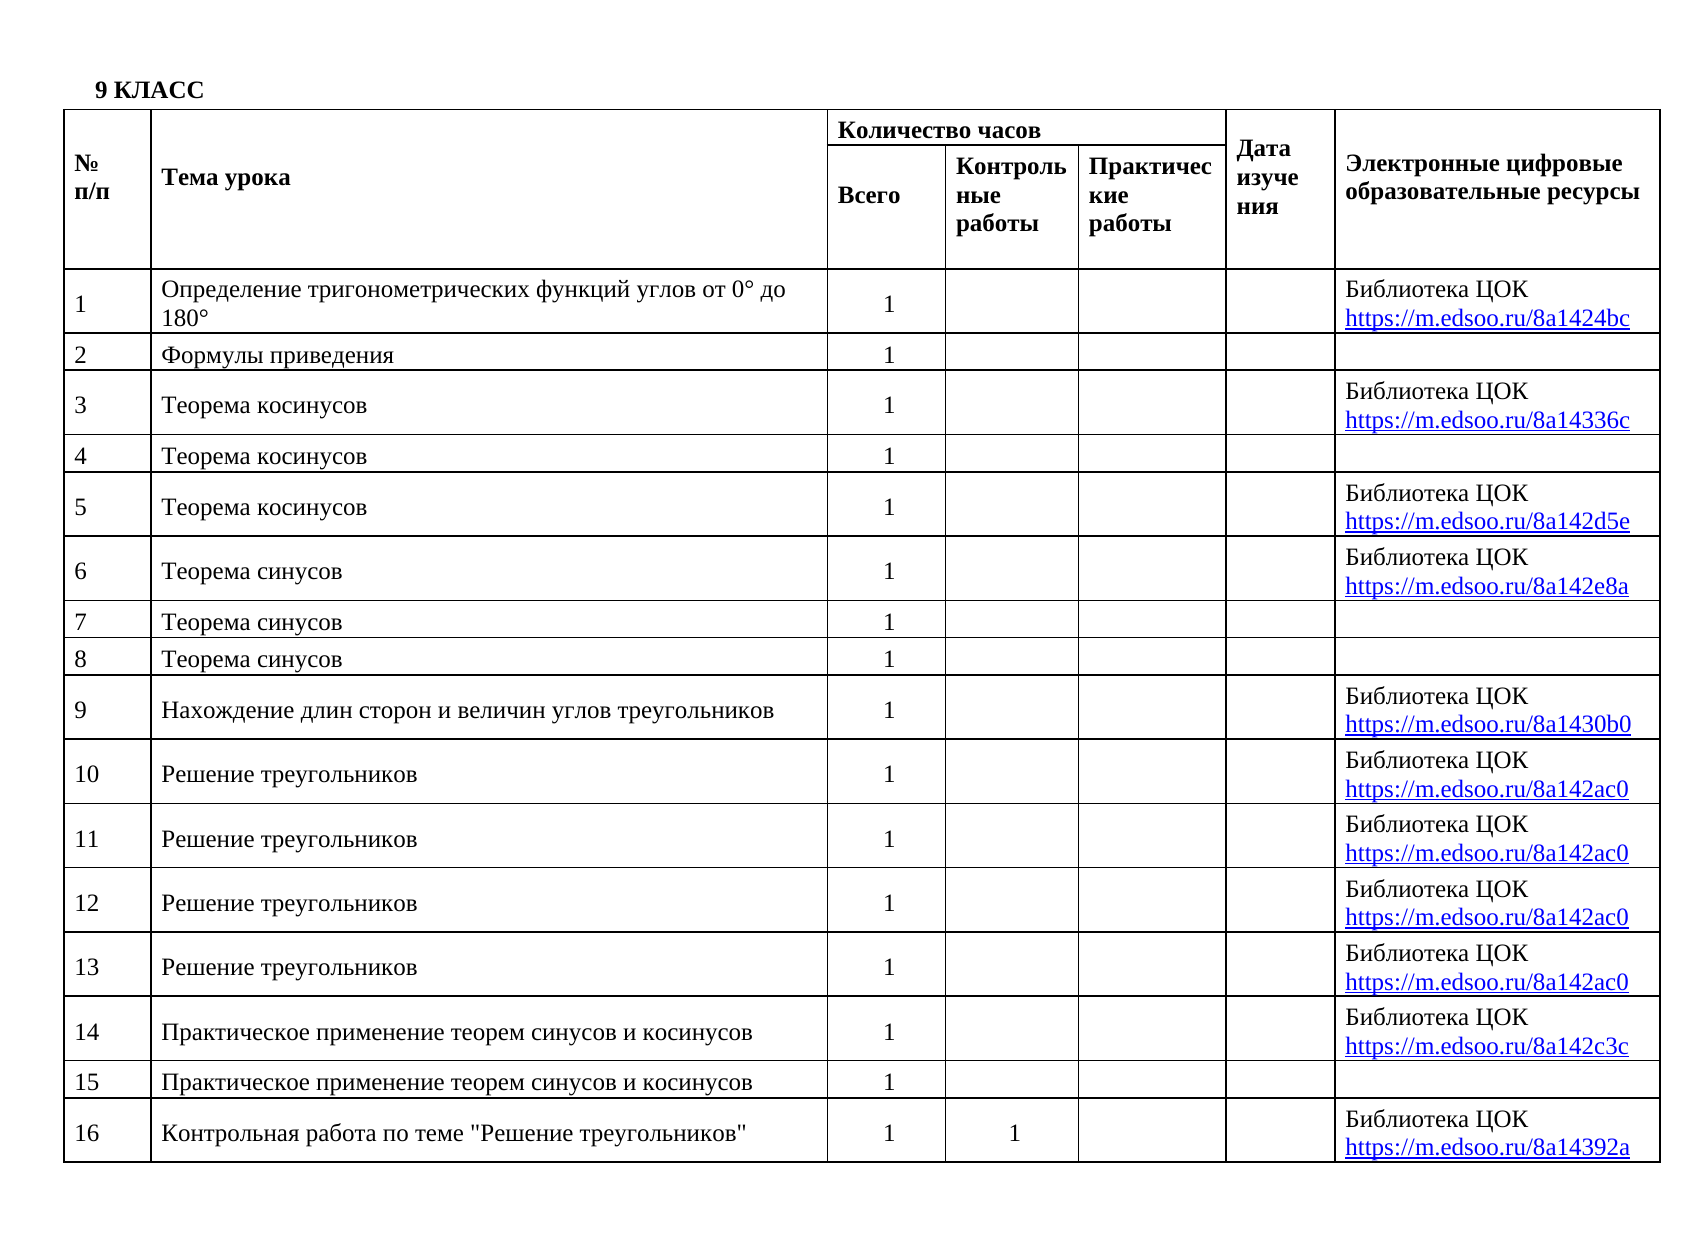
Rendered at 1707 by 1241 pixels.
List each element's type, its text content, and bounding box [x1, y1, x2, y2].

table_cell 1 [828, 601, 945, 637]
table_cell [946, 933, 1078, 995]
table_cell [1227, 334, 1334, 369]
table_cell 1 [828, 473, 945, 535]
table_cell [946, 537, 1078, 599]
table_cell [946, 1061, 1078, 1097]
table_header Количество часов [828, 110, 1225, 144]
table_cell [1079, 933, 1225, 995]
table_cell 1 [828, 933, 945, 995]
table_cell [1079, 537, 1225, 599]
table_cell [946, 371, 1078, 434]
table_cell [1079, 740, 1225, 803]
table_cell 1 [828, 371, 945, 434]
table_cell [1079, 997, 1225, 1060]
table_cell 8 [65, 638, 150, 674]
table_cell [946, 638, 1078, 674]
table_cell 1 [828, 804, 945, 867]
table_cell Решение треугольников [152, 933, 827, 995]
table_cell 13 [65, 933, 150, 995]
table_cell [946, 804, 1078, 867]
table_cell 1 [828, 676, 945, 738]
table_cell [1079, 601, 1225, 637]
table_cell Теорема синусов [152, 601, 827, 637]
table_cell [1227, 740, 1334, 803]
table_cell 4 [65, 435, 150, 471]
table_cell Библиотека ЦОК https://m.edsoo.ru/8a142ac0 [1336, 804, 1659, 867]
table_cell 1 [65, 270, 150, 332]
table_cell [1227, 435, 1334, 471]
table_cell [1079, 1061, 1225, 1097]
table_cell [1336, 334, 1659, 369]
table_cell [1336, 601, 1659, 637]
table_cell Библиотека ЦОК https://m.edsoo.ru/8a1430b0 [1336, 676, 1659, 738]
table_cell Теорема синусов [152, 537, 827, 599]
table_header № п/п [65, 110, 150, 268]
table_cell Определение тригонометрических функций углов от 0° до 180° [152, 270, 827, 332]
table_cell 12 [65, 868, 150, 931]
table_cell [1227, 804, 1334, 867]
table_cell 1 [828, 868, 945, 931]
table_cell [1227, 997, 1334, 1060]
table_cell [1227, 676, 1334, 738]
text 9 КЛАСС [87, 75, 1632, 104]
table_cell Контрольные работы [946, 146, 1078, 268]
table_cell Формулы приведения [152, 334, 827, 369]
table_cell [1079, 676, 1225, 738]
table_header Тема урока [152, 110, 827, 268]
table_cell [1227, 270, 1334, 332]
table_cell Всего [828, 146, 945, 268]
table_cell Теорема синусов [152, 638, 827, 674]
table_cell Библиотека ЦОК https://m.edsoo.ru/8a142c3c [1336, 997, 1659, 1060]
table_cell [946, 270, 1078, 332]
table_cell [946, 868, 1078, 931]
table_cell 1 [946, 1099, 1078, 1161]
table_cell [1079, 868, 1225, 931]
table_cell [1227, 638, 1334, 674]
table_cell 11 [65, 804, 150, 867]
table_cell Библиотека ЦОК https://m.edsoo.ru/8a142ac0 [1336, 933, 1659, 995]
table_cell [1336, 435, 1659, 471]
table_cell Практическое применение теорем синусов и косинусов [152, 997, 827, 1060]
table_cell Библиотека ЦОК https://m.edsoo.ru/8a142ac0 [1336, 740, 1659, 803]
table_cell [946, 435, 1078, 471]
table_cell 14 [65, 997, 150, 1060]
table_cell 1 [828, 1061, 945, 1097]
table_cell 7 [65, 601, 150, 637]
table_header Дата изуче ния [1227, 110, 1334, 268]
table_cell [1079, 371, 1225, 434]
table_cell Теорема косинусов [152, 371, 827, 434]
table_cell [1079, 638, 1225, 674]
table_cell [1079, 334, 1225, 369]
table_cell Практическое применение теорем синусов и косинусов [152, 1061, 827, 1097]
table_cell 16 [65, 1099, 150, 1161]
table_cell [946, 997, 1078, 1060]
table_cell Теорема косинусов [152, 473, 827, 535]
table_cell Решение треугольников [152, 868, 827, 931]
table_cell Практические работы [1079, 146, 1225, 268]
table_cell [1227, 1061, 1334, 1097]
table_cell [1079, 270, 1225, 332]
table_cell 9 [65, 676, 150, 738]
table_cell 1 [828, 537, 945, 599]
table_cell [1336, 1061, 1659, 1097]
table_cell 2 [65, 334, 150, 369]
table_cell Библиотека ЦОК https://m.edsoo.ru/8a142d5e [1336, 473, 1659, 535]
table_cell [1227, 537, 1334, 599]
table_cell 10 [65, 740, 150, 803]
table_cell [946, 473, 1078, 535]
table_cell Нахождение длин сторон и величин углов треугольников [152, 676, 827, 738]
table_cell 5 [65, 473, 150, 535]
table_cell [1227, 1099, 1334, 1161]
table_cell [946, 334, 1078, 369]
table_cell Библиотека ЦОК https://m.edsoo.ru/8a14336c [1336, 371, 1659, 434]
table_cell [1079, 804, 1225, 867]
table_cell 1 [828, 997, 945, 1060]
table_cell 1 [828, 334, 945, 369]
table_cell 1 [828, 435, 945, 471]
table_cell 1 [828, 638, 945, 674]
table_cell [946, 601, 1078, 637]
table_cell [1227, 868, 1334, 931]
table_cell [1227, 601, 1334, 637]
table_cell Контрольная работа по теме "Решение треугольников" [152, 1099, 827, 1161]
table_cell Библиотека ЦОК https://m.edsoo.ru/8a1424bc [1336, 270, 1659, 332]
table_cell [1227, 933, 1334, 995]
table_cell [1227, 473, 1334, 535]
table_cell Решение треугольников [152, 804, 827, 867]
table_cell 1 [828, 270, 945, 332]
table_cell 6 [65, 537, 150, 599]
table_cell Библиотека ЦОК https://m.edsoo.ru/8a142e8a [1336, 537, 1659, 599]
table_cell Библиотека ЦОК https://m.edsoo.ru/8a142ac0 [1336, 868, 1659, 931]
table_cell 15 [65, 1061, 150, 1097]
table_cell 1 [828, 740, 945, 803]
table_cell [1227, 371, 1334, 434]
table_cell [946, 740, 1078, 803]
table_cell [1336, 638, 1659, 674]
table_header Электронные цифровые образовательные ресурсы [1336, 110, 1659, 268]
table_cell Теорема косинусов [152, 435, 827, 471]
table_cell Решение треугольников [152, 740, 827, 803]
table_cell [1079, 435, 1225, 471]
table_cell [1079, 473, 1225, 535]
table_cell 1 [828, 1099, 945, 1161]
table_cell [946, 676, 1078, 738]
table_cell [1079, 1099, 1225, 1161]
table_cell 3 [65, 371, 150, 434]
table_cell Библиотека ЦОК https://m.edsoo.ru/8a14392a [1336, 1099, 1659, 1161]
